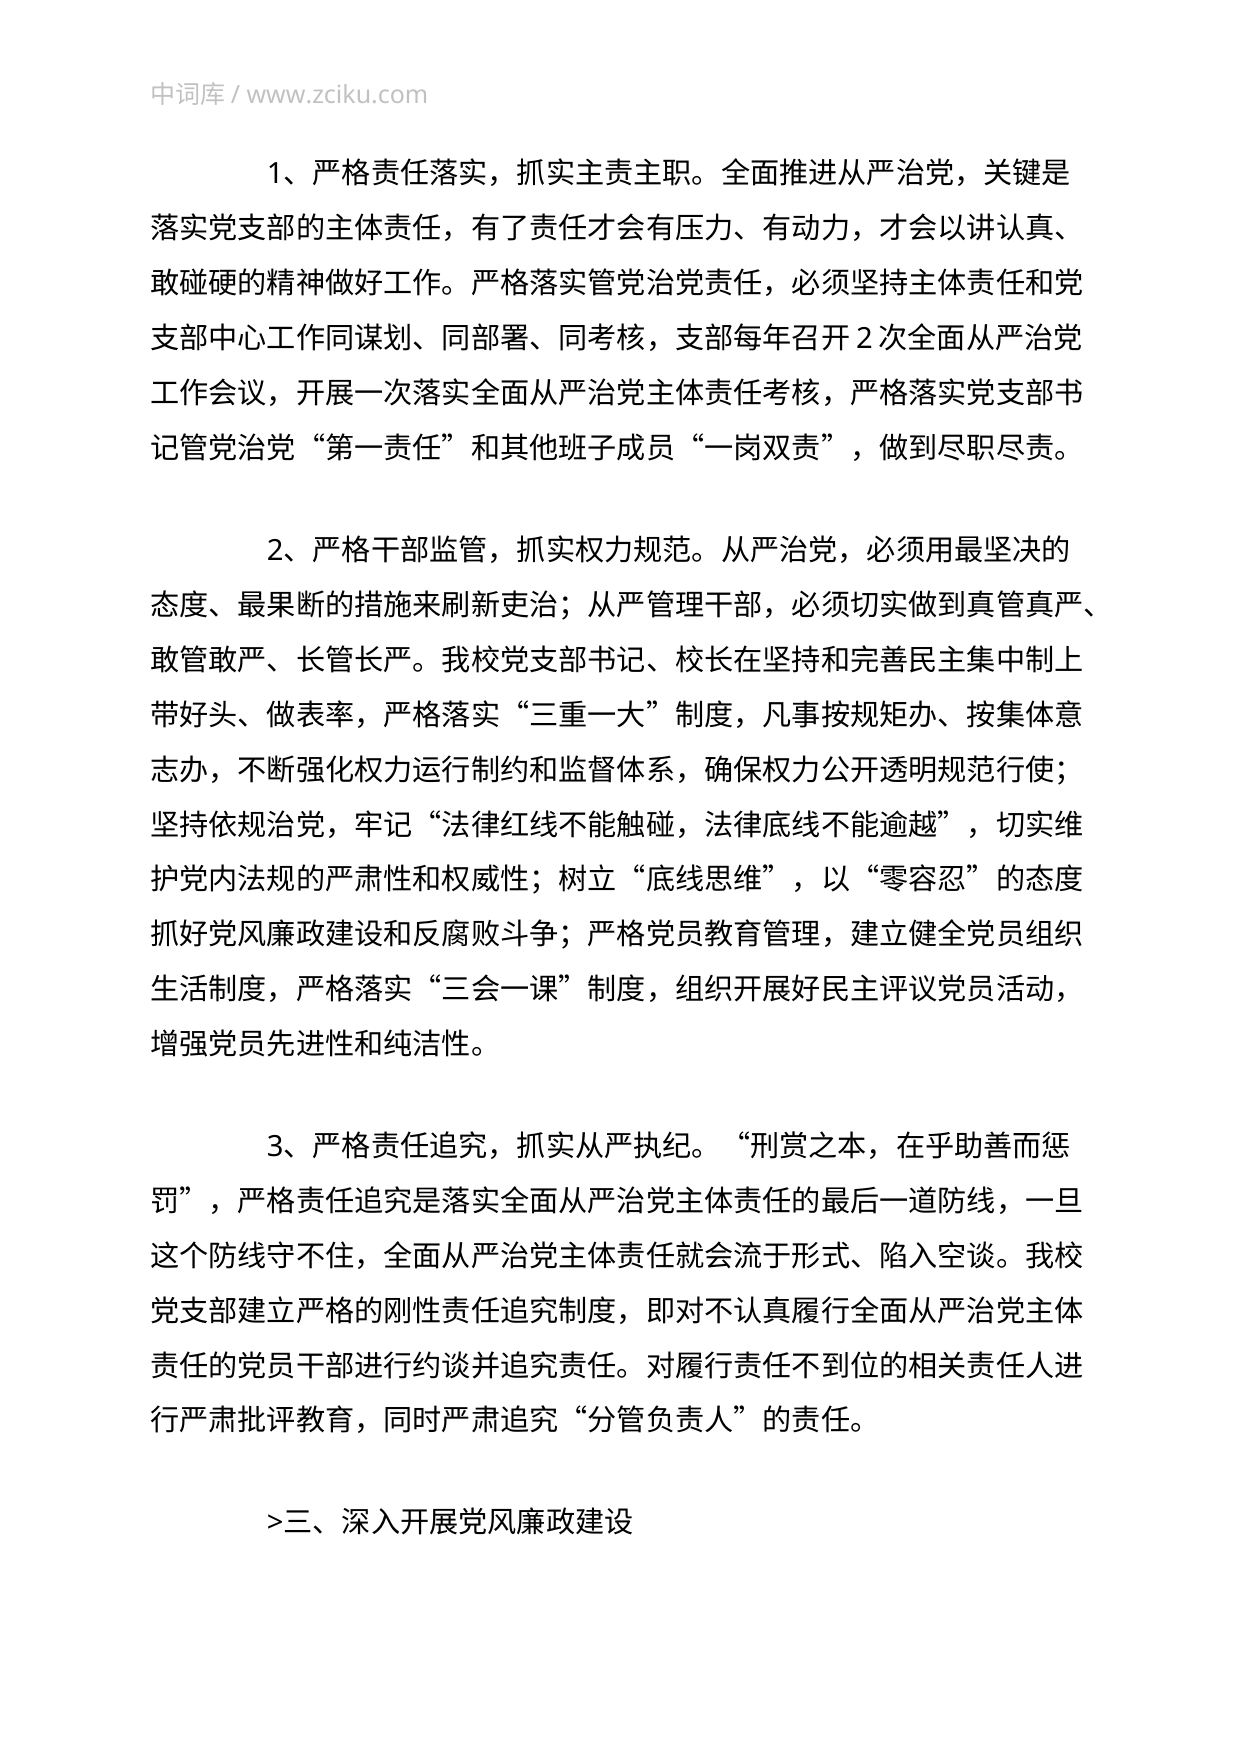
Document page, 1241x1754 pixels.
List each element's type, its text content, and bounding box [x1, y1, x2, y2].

text 3、严格责任追究，抓实从严执纪。“刑赏之本，在乎助善而惩罚”，严格责任追究是落实全面从严治党主体责任的最后一道防线，一旦这个防线守不住，全面从严治党主体责任就会流于形式、陷入空谈。我校党支部建立严格的刚性责任追究制度，即对不认真履行全面从严治党主体责任的党员干部进行约谈并追究责任。对履行责任不到位的相关责任人进行严肃批评教育，同时严肃追究“分管负责人”的责任。 [150, 1122, 1090, 1439]
text 2、严格干部监管，抓实权力规范。从严治党，必须用最坚决的态度、最果断的措施来刷新吏治；从严管理干部，必须切实做到真管真严、敢管敢严、长管长严。我校党支部书记、校长在坚持和完善民主集中制上带好头、做表率，严格落实“三重一大”制度，凡事按规矩办、按集体意志办，不断强化权力运行制约和监督体系，确保权力公开透明规范行使；坚持依规治党，牢记“法律红线不能触碰，法律底线不能逾越”，切实维护党内法规的严肃性和权威性；树立“底线思维”，以“零容忍”的态度抓好党风廉政建设和反腐败斗争；严格党员教育管理，建立健全党员组织生活制度，严格落实“三会一课”制度，组织开展好民主评议党员活动，增强党员先进性和纯洁性。 [150, 526, 1090, 1063]
text 1、严格责任落实，抓实主责主职。全面推进从严治党，关键是落实党支部的主体责任，有了责任才会有压力、有动力，才会以讲认真、敢碰硬的精神做好工作。严格落实管党治党责任，必须坚持主体责任和党支部中心工作同谋划、同部署、同考核，支部每年召开2次全面从严治党工作会议，开展一次落实全面从严治党主体责任考核，严格落实党支部书记管党治党“第一责任”和其他班子成员“一岗双责”，做到尽职尽责。 [150, 150, 1090, 467]
text >三、深入开展党风廉政建设 [150, 1499, 1090, 1541]
